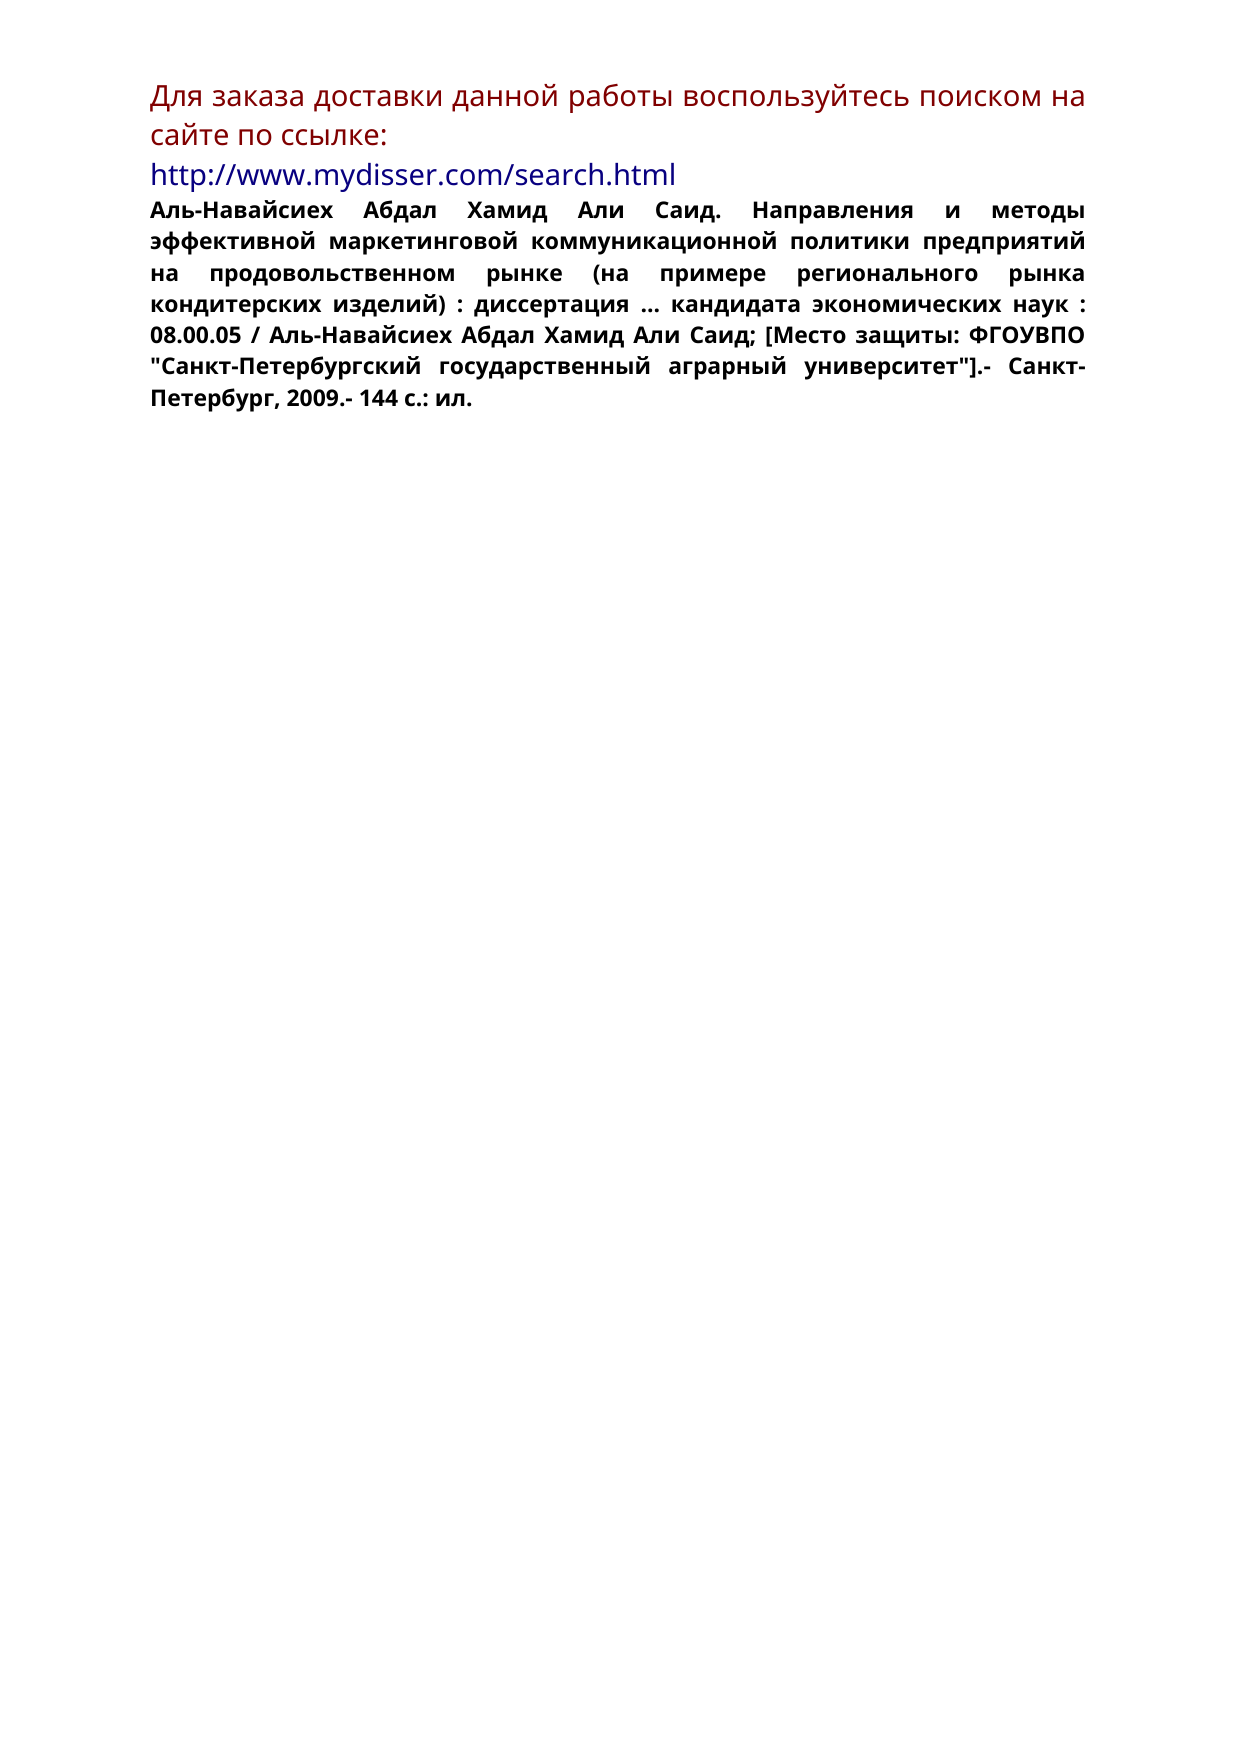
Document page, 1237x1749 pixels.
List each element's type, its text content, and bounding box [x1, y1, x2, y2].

text Аль-Навайсиех Абдал Хамид Али Саид. Направления и методы эффективной маркетинговой коммуникационной политики предприятий на продовольственном рынке (на примере регионального рынка кондитерских изделий) : диссертация ... кандидата экономических наук : 08.00.05 / Аль-Навайсиех Абдал Хамид Али Саид; [Место защиты: ФГОУВПО "Санкт-Петербургский государственный аграрный университет"].- Санкт-Петербург, 2009.- 144 с.: ил. [150, 194, 1086, 413]
